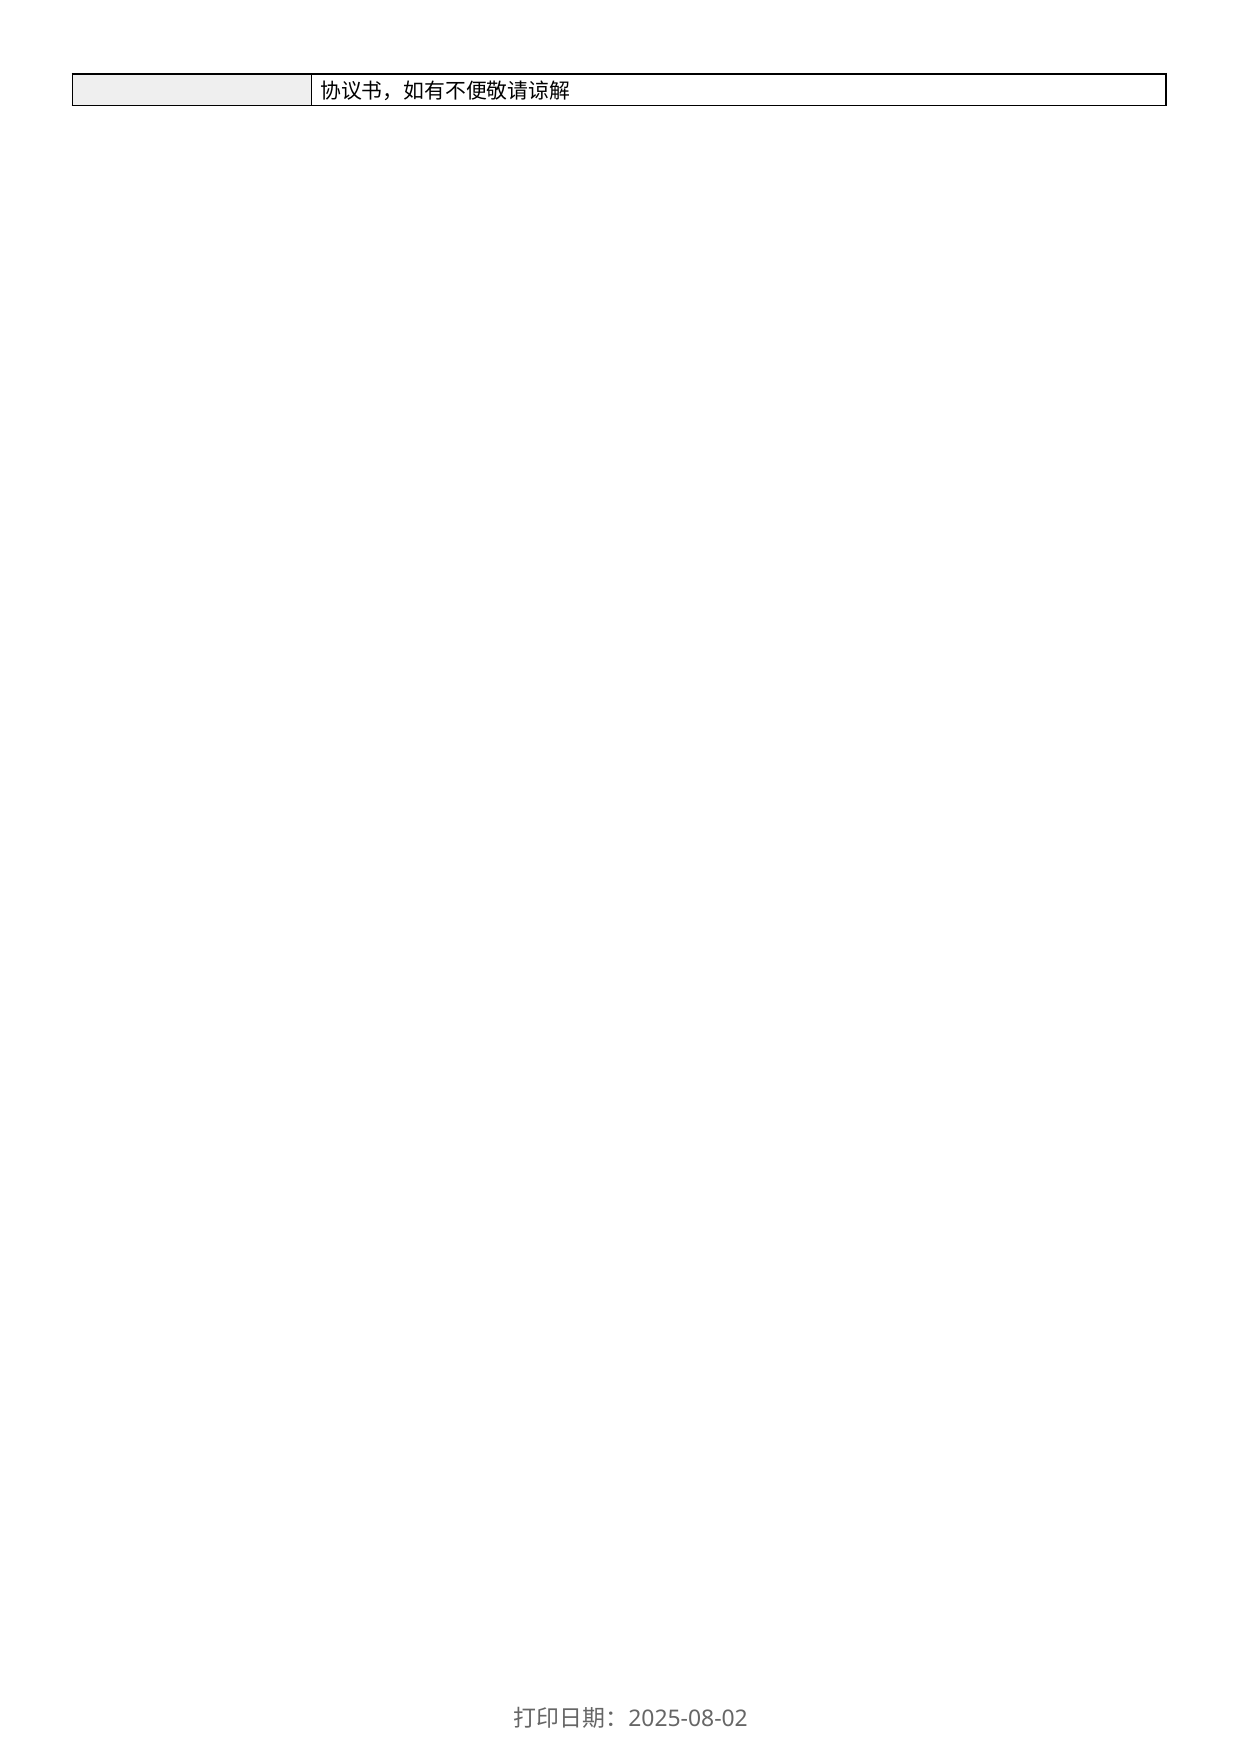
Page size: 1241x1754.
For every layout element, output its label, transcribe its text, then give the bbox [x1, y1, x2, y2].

table_header 温馨提示 [73, 75, 311, 105]
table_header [312, 75, 1165, 105]
